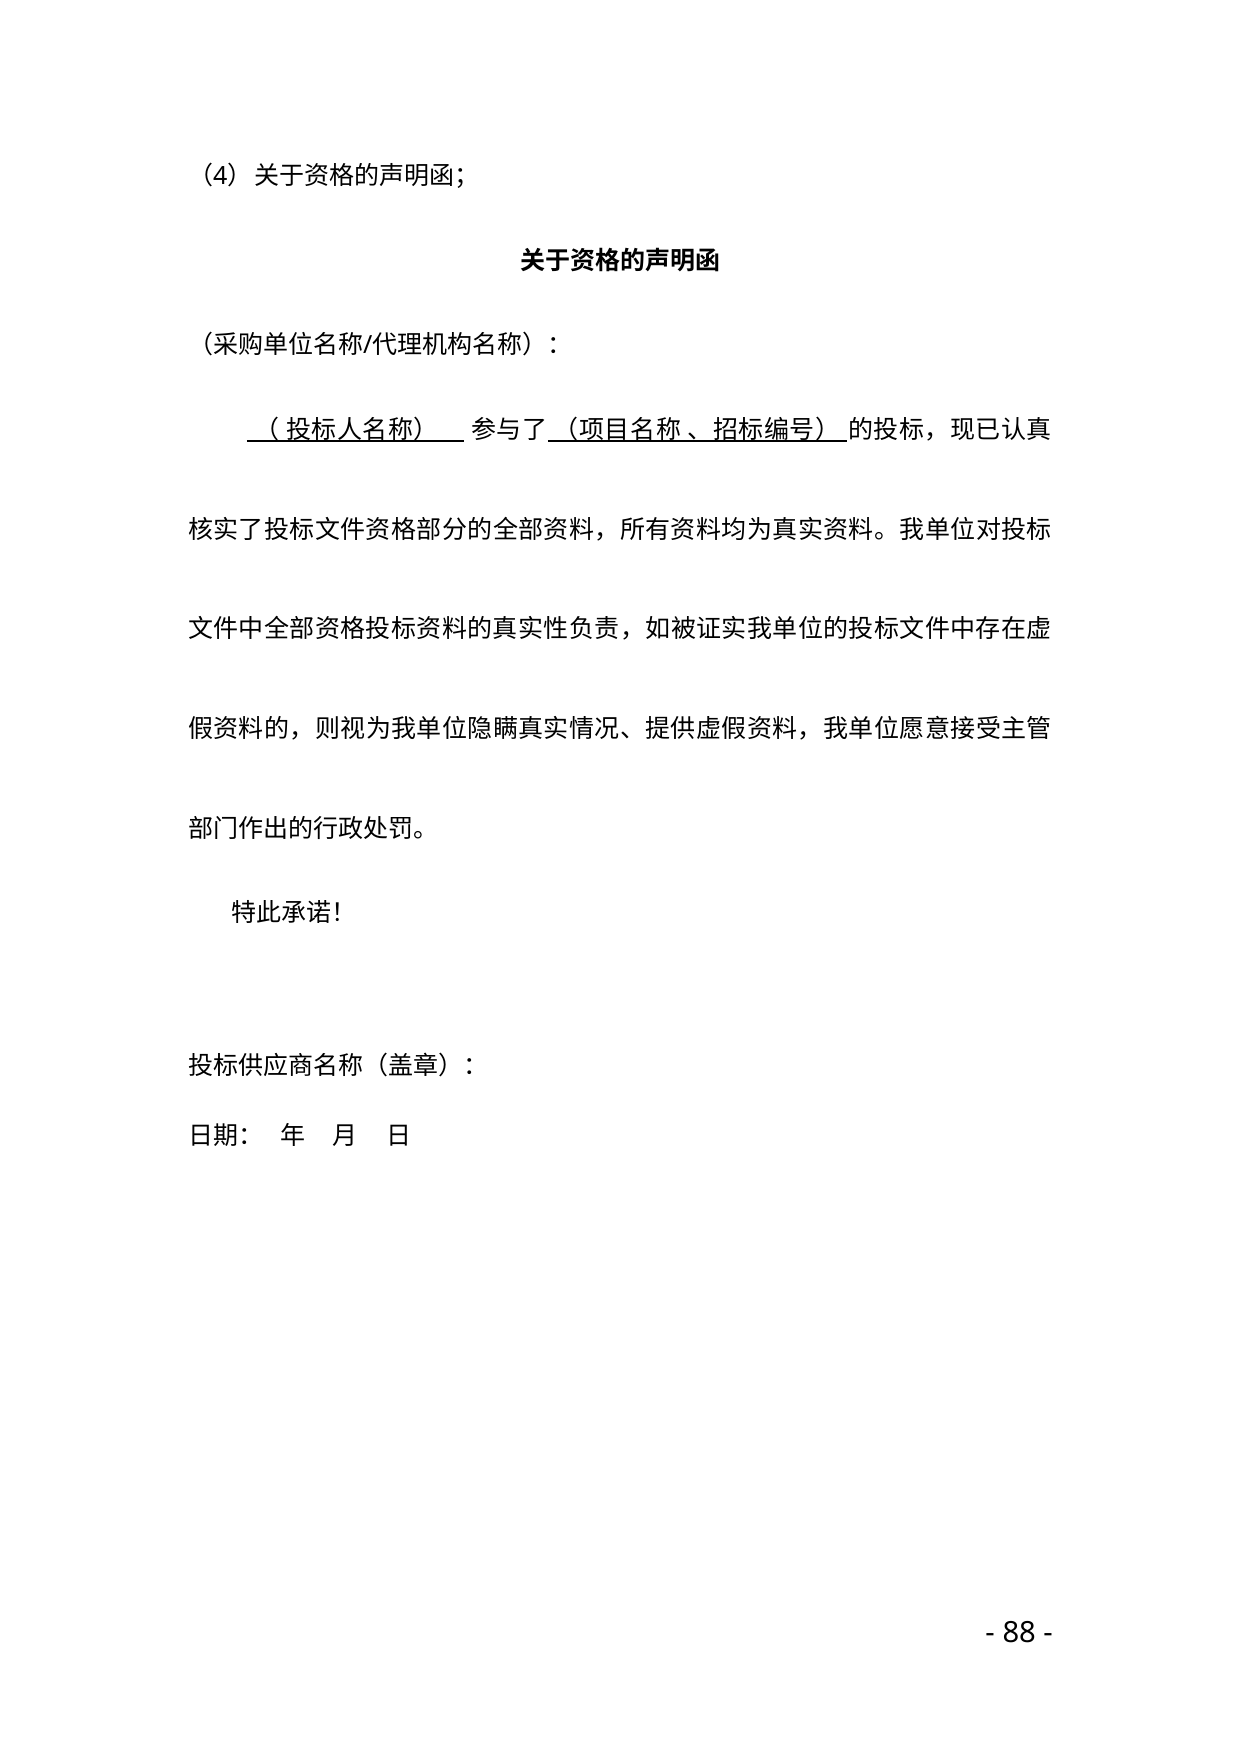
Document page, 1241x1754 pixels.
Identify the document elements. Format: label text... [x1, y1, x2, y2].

text 投标供应商名称（盖章）： [188, 1046, 1041, 1082]
text 特此承诺！ [232, 878, 1052, 944]
text 日期： 年 月 日 [188, 1100, 1052, 1166]
text 关于资格的声明函 [188, 225, 1052, 292]
text （采购单位名称/代理机构名称）： [188, 310, 1052, 376]
list 关于资格的声明函； [188, 141, 1052, 207]
text （ 投标人名称） 参与了 （项目名称 、招标编号） 的投标，现已认真核实了投标文件资格部分的全部资料，所有资料均为真实资料。我单位对投标文件中全部资格投标资料的真实性负责，如被证实我单位的投标文件中存在虚假资料的，则视为我单位隐瞒真实情况、提供虚假资料，我单位愿意接受主管部门作出的行政处罚。 [188, 394, 1052, 859]
